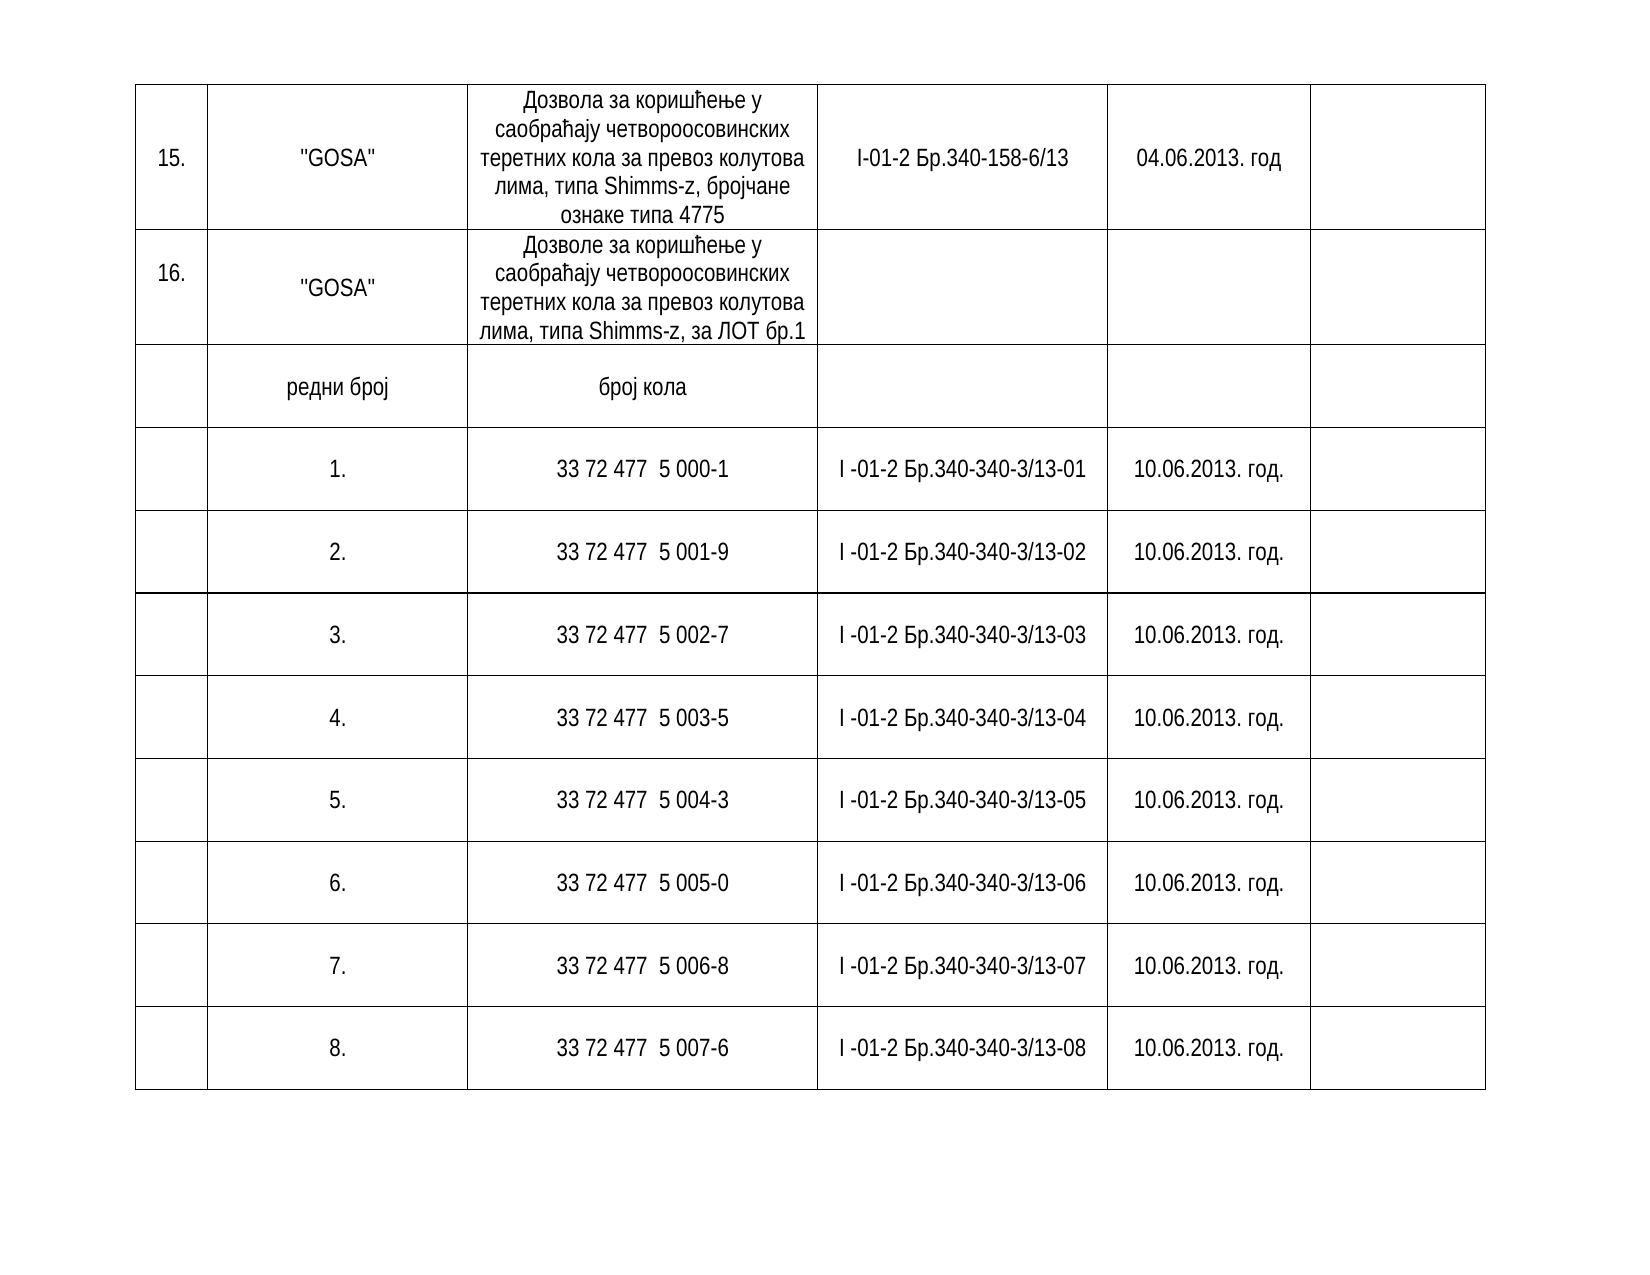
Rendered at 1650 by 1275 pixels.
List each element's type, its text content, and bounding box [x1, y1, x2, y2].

table_cell 33 72 477 5 003-5 [468, 676, 817, 758]
table_cell 10.06.2013. год. [1108, 759, 1310, 841]
table_cell [1311, 676, 1485, 758]
table_cell 33 72 477 5 004-3 [468, 759, 817, 841]
table_cell [1311, 230, 1485, 344]
table_cell број кола [468, 345, 817, 427]
table_cell ''GOSA'' [208, 230, 467, 344]
table_cell [1108, 230, 1310, 344]
table_cell 10.06.2013. год. [1108, 676, 1310, 758]
table_cell 5. [208, 759, 467, 841]
table_cell 33 72 477 5 007-6 [468, 1007, 817, 1089]
table_cell [136, 594, 207, 675]
table_cell 4. [208, 676, 467, 758]
table_cell 10.06.2013. год. [1108, 594, 1310, 675]
table_cell 6. [208, 842, 467, 923]
table_cell ''GOSA'' [208, 85, 467, 229]
table_cell [136, 676, 207, 758]
table_cell I -01-2 Бр.340-340-3/13-08 [818, 1007, 1107, 1089]
table_cell 15. [136, 85, 207, 229]
table_cell 10.06.2013. год. [1108, 511, 1310, 592]
table_cell [136, 759, 207, 841]
table_cell [136, 1007, 207, 1089]
table_cell [1311, 759, 1485, 841]
table_cell Дозволе за коришћење у саобраћају четвороосовинских теретних кола за превоз колутова лима, типа Shimms-z, за ЛОТ бр.1 [468, 230, 817, 344]
table_cell [1311, 924, 1485, 1006]
table_cell 33 72 477 5 002-7 [468, 594, 817, 675]
table_cell редни број [208, 345, 467, 427]
table_cell [1311, 511, 1485, 592]
table_cell 10.06.2013. год. [1108, 842, 1310, 923]
table_cell 33 72 477 5 001-9 [468, 511, 817, 592]
table_cell I -01-2 Бр.340-340-3/13-03 [818, 594, 1107, 675]
table_cell [818, 230, 1107, 344]
table_cell I -01-2 Бр.340-340-3/13-06 [818, 842, 1107, 923]
table_cell 33 72 477 5 005-0 [468, 842, 817, 923]
table_cell I -01-2 Бр.340-340-3/13-04 [818, 676, 1107, 758]
table_cell I -01-2 Бр.340-340-3/13-05 [818, 759, 1107, 841]
table_cell 3. [208, 594, 467, 675]
table_cell [1311, 842, 1485, 923]
table_cell [1311, 428, 1485, 510]
table_cell [818, 345, 1107, 427]
table_cell [1311, 1007, 1485, 1089]
table_cell 8. [208, 1007, 467, 1089]
table_cell 33 72 477 5 006-8 [468, 924, 817, 1006]
table_cell 7. [208, 924, 467, 1006]
table_cell [1311, 85, 1485, 229]
table_cell 16. [136, 230, 207, 344]
table_cell 10.06.2013. год. [1108, 428, 1310, 510]
table_cell [136, 345, 207, 427]
table_cell [136, 924, 207, 1006]
table_cell 33 72 477 5 000-1 [468, 428, 817, 510]
table_cell 04.06.2013. год [1108, 85, 1310, 229]
table_cell I -01-2 Бр.340-340-3/13-07 [818, 924, 1107, 1006]
table_cell I -01-2 Бр.340-340-3/13-02 [818, 511, 1107, 592]
table_cell [1311, 345, 1485, 427]
table_cell [136, 842, 207, 923]
table_cell I -01-2 Бр.340-340-3/13-01 [818, 428, 1107, 510]
table_cell I-01-2 Бр.340-158-6/13 [818, 85, 1107, 229]
table_cell 2. [208, 511, 467, 592]
table_cell 10.06.2013. год. [1108, 1007, 1310, 1089]
table_cell [136, 511, 207, 592]
table_cell [1108, 345, 1310, 427]
table_cell [136, 428, 207, 510]
table_cell 10.06.2013. год. [1108, 924, 1310, 1006]
table_cell Дозвола за коришћење у саобраћају четвороосовинских теретних кола за превоз колутова лима, типа Shimms-z, бројчане ознаке типа 4775 [468, 85, 817, 229]
table_cell [1311, 594, 1485, 675]
table_cell 1. [208, 428, 467, 510]
